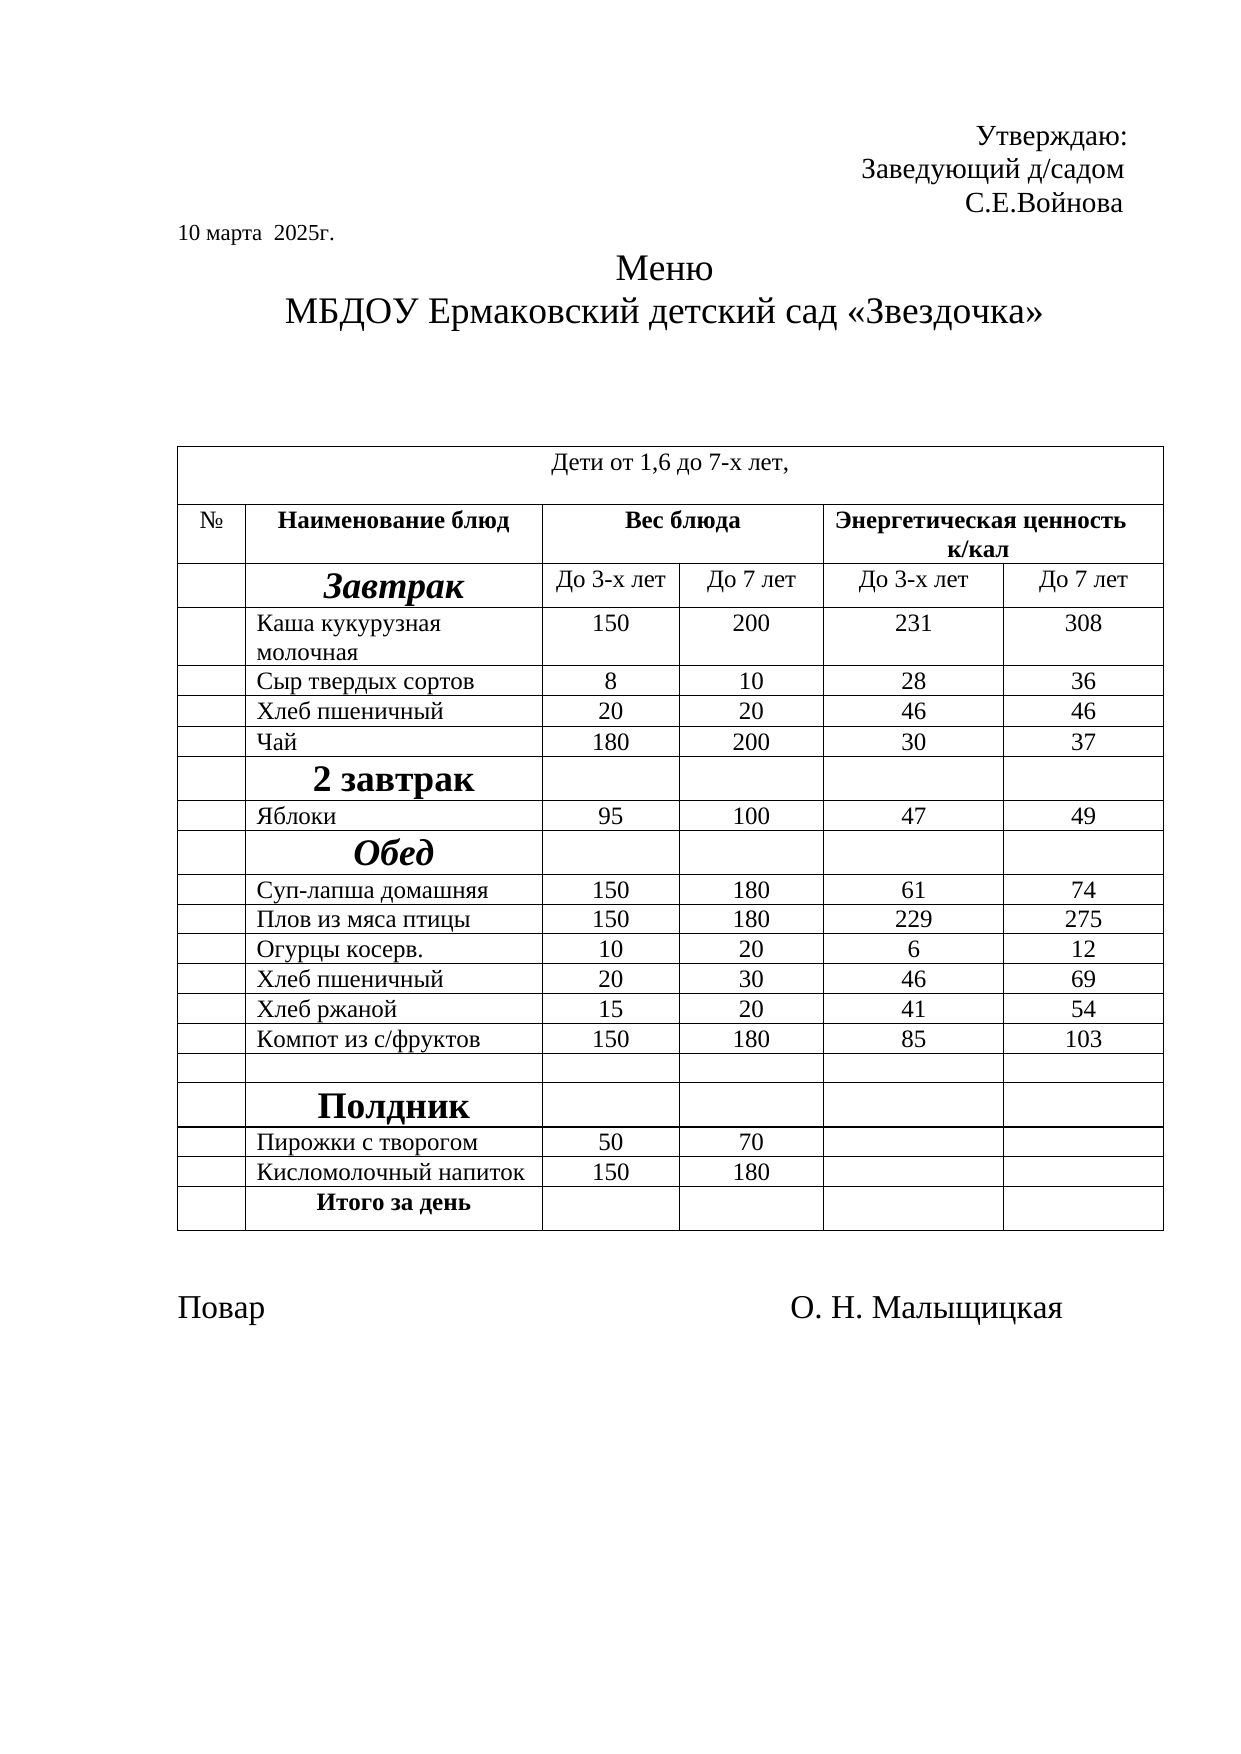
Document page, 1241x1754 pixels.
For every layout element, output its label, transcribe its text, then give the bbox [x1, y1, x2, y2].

table_cell 30 [824, 727, 1003, 756]
table_cell [1004, 1054, 1163, 1082]
table_cell 50 [543, 1128, 679, 1156]
table_cell 180 [680, 1024, 823, 1052]
table_cell [178, 1187, 245, 1230]
table_cell 85 [824, 1024, 1003, 1052]
table_cell 95 [543, 801, 679, 829]
table_cell 10 [543, 934, 679, 963]
table_cell 36 [1004, 666, 1163, 695]
table_cell Яблоки [246, 801, 542, 829]
table_cell 61 [824, 875, 1003, 903]
table_cell [178, 1054, 245, 1082]
table_cell Пирожки с творогом [246, 1128, 542, 1156]
table_header Дети от 1,6 до 7-х лет, [178, 447, 1163, 504]
table_cell [1004, 1157, 1163, 1186]
text С.Е.Войнова 10 марта 2025г. [177, 185, 1152, 245]
table_cell 150 [543, 608, 679, 665]
table_cell [543, 1054, 679, 1082]
table_cell Наименование блюд [246, 505, 542, 563]
table_cell [178, 757, 245, 800]
table_cell [824, 757, 1003, 800]
table_cell Хлеб пшеничный [246, 696, 542, 726]
table_cell 6 [824, 934, 1003, 963]
table_cell 20 [680, 934, 823, 963]
table_cell 46 [1004, 696, 1163, 726]
table_cell [178, 608, 245, 665]
text Утверждаю: [177, 118, 1152, 152]
table_cell [1004, 1128, 1163, 1156]
table_cell [178, 564, 245, 607]
table_cell № [178, 505, 245, 563]
table_cell [543, 831, 679, 874]
table_cell Обед [246, 831, 542, 874]
table_cell Компот из с/фруктов [246, 1024, 542, 1052]
table_cell До 7 лет [680, 564, 823, 607]
table_cell [178, 1128, 245, 1156]
table_cell [1004, 1083, 1163, 1126]
table_cell 200 [680, 608, 823, 665]
table_cell 41 [824, 994, 1003, 1023]
table_cell [824, 1054, 1003, 1082]
table_cell 229 [824, 905, 1003, 933]
table_cell До 3-х лет [543, 564, 679, 607]
table_cell 12 [1004, 934, 1163, 963]
table_cell Кисломолочный напиток [246, 1157, 542, 1186]
table_cell До 3-х лет [824, 564, 1003, 607]
table_cell Полдник [246, 1083, 542, 1126]
table_cell [824, 1157, 1003, 1186]
table_cell 46 [824, 696, 1003, 726]
table_cell [246, 1054, 542, 1082]
table_cell [178, 696, 245, 726]
table_cell 74 [1004, 875, 1163, 903]
table_cell 20 [680, 994, 823, 1023]
table_cell 30 [680, 964, 823, 993]
table_cell Плов из мяса птицы [246, 905, 542, 933]
table_cell 2 завтрак [246, 757, 542, 800]
table_cell 54 [1004, 994, 1163, 1023]
table_cell 28 [824, 666, 1003, 695]
table_cell 180 [680, 875, 823, 903]
table_cell До 7 лет [1004, 564, 1163, 607]
table_cell 20 [543, 696, 679, 726]
table_cell Чай [246, 727, 542, 756]
table_cell [680, 831, 823, 874]
table_cell [178, 994, 245, 1023]
table_cell 46 [824, 964, 1003, 993]
table_cell [824, 1187, 1003, 1230]
table_cell [824, 831, 1003, 874]
table_cell 10 [680, 666, 823, 695]
table_cell 69 [1004, 964, 1163, 993]
table_cell 37 [1004, 727, 1163, 756]
table_cell [178, 1157, 245, 1186]
table_cell Завтрак [246, 564, 542, 607]
table_cell [824, 1128, 1003, 1156]
table_cell [680, 757, 823, 800]
table_cell 180 [680, 1157, 823, 1186]
table_cell 15 [543, 994, 679, 1023]
table_cell 150 [543, 875, 679, 903]
table_cell Энергетическая ценность к/кал [824, 505, 1163, 563]
table_cell 49 [1004, 801, 1163, 829]
table_cell [1004, 1187, 1163, 1230]
text МБДОУ Ермаковский детский сад «Звездочка» [177, 288, 1152, 331]
table_cell 47 [824, 801, 1003, 829]
table_cell [178, 905, 245, 933]
table_cell 103 [1004, 1024, 1163, 1052]
table_cell [178, 875, 245, 903]
table_cell 150 [543, 1157, 679, 1186]
table_cell [543, 1187, 679, 1230]
table_cell Суп-лапша домашняя [246, 875, 542, 903]
table_cell Хлеб ржаной [246, 994, 542, 1023]
table_cell 180 [543, 727, 679, 756]
text Меню [177, 245, 1152, 288]
table_cell [178, 801, 245, 829]
table_cell 231 [824, 608, 1003, 665]
table_cell 8 [543, 666, 679, 695]
table_cell [178, 1024, 245, 1052]
table_cell 150 [543, 1024, 679, 1052]
table_cell [824, 1083, 1003, 1126]
table_cell Хлеб пшеничный [246, 964, 542, 993]
table_cell [543, 1083, 679, 1126]
text Заведующий д/садом [177, 152, 1152, 185]
table_cell [178, 727, 245, 756]
table_cell 100 [680, 801, 823, 829]
table_cell Вес блюда [543, 505, 823, 563]
table_cell 20 [680, 696, 823, 726]
table_cell 70 [680, 1128, 823, 1156]
table_cell 150 [543, 905, 679, 933]
table_cell [178, 934, 245, 963]
table_cell Итого за день [246, 1187, 542, 1230]
table_cell [543, 757, 679, 800]
table_cell [178, 964, 245, 993]
table_cell [1004, 757, 1163, 800]
table_cell 20 [543, 964, 679, 993]
text Повар О. Н. Малыщицкая [177, 1287, 1152, 1326]
table_cell [178, 831, 245, 874]
table_cell 275 [1004, 905, 1163, 933]
table_cell [680, 1054, 823, 1082]
table_cell [680, 1083, 823, 1126]
table_cell 200 [680, 727, 823, 756]
table_cell [178, 1083, 245, 1126]
table_cell [178, 666, 245, 695]
table_cell Сыр твердых сортов [246, 666, 542, 695]
table_cell [680, 1187, 823, 1230]
table_cell [1004, 831, 1163, 874]
table_cell Каша кукурузная молочная [246, 608, 542, 665]
table_cell 308 [1004, 608, 1163, 665]
table_cell Огурцы косерв. [246, 934, 542, 963]
table_cell 180 [680, 905, 823, 933]
